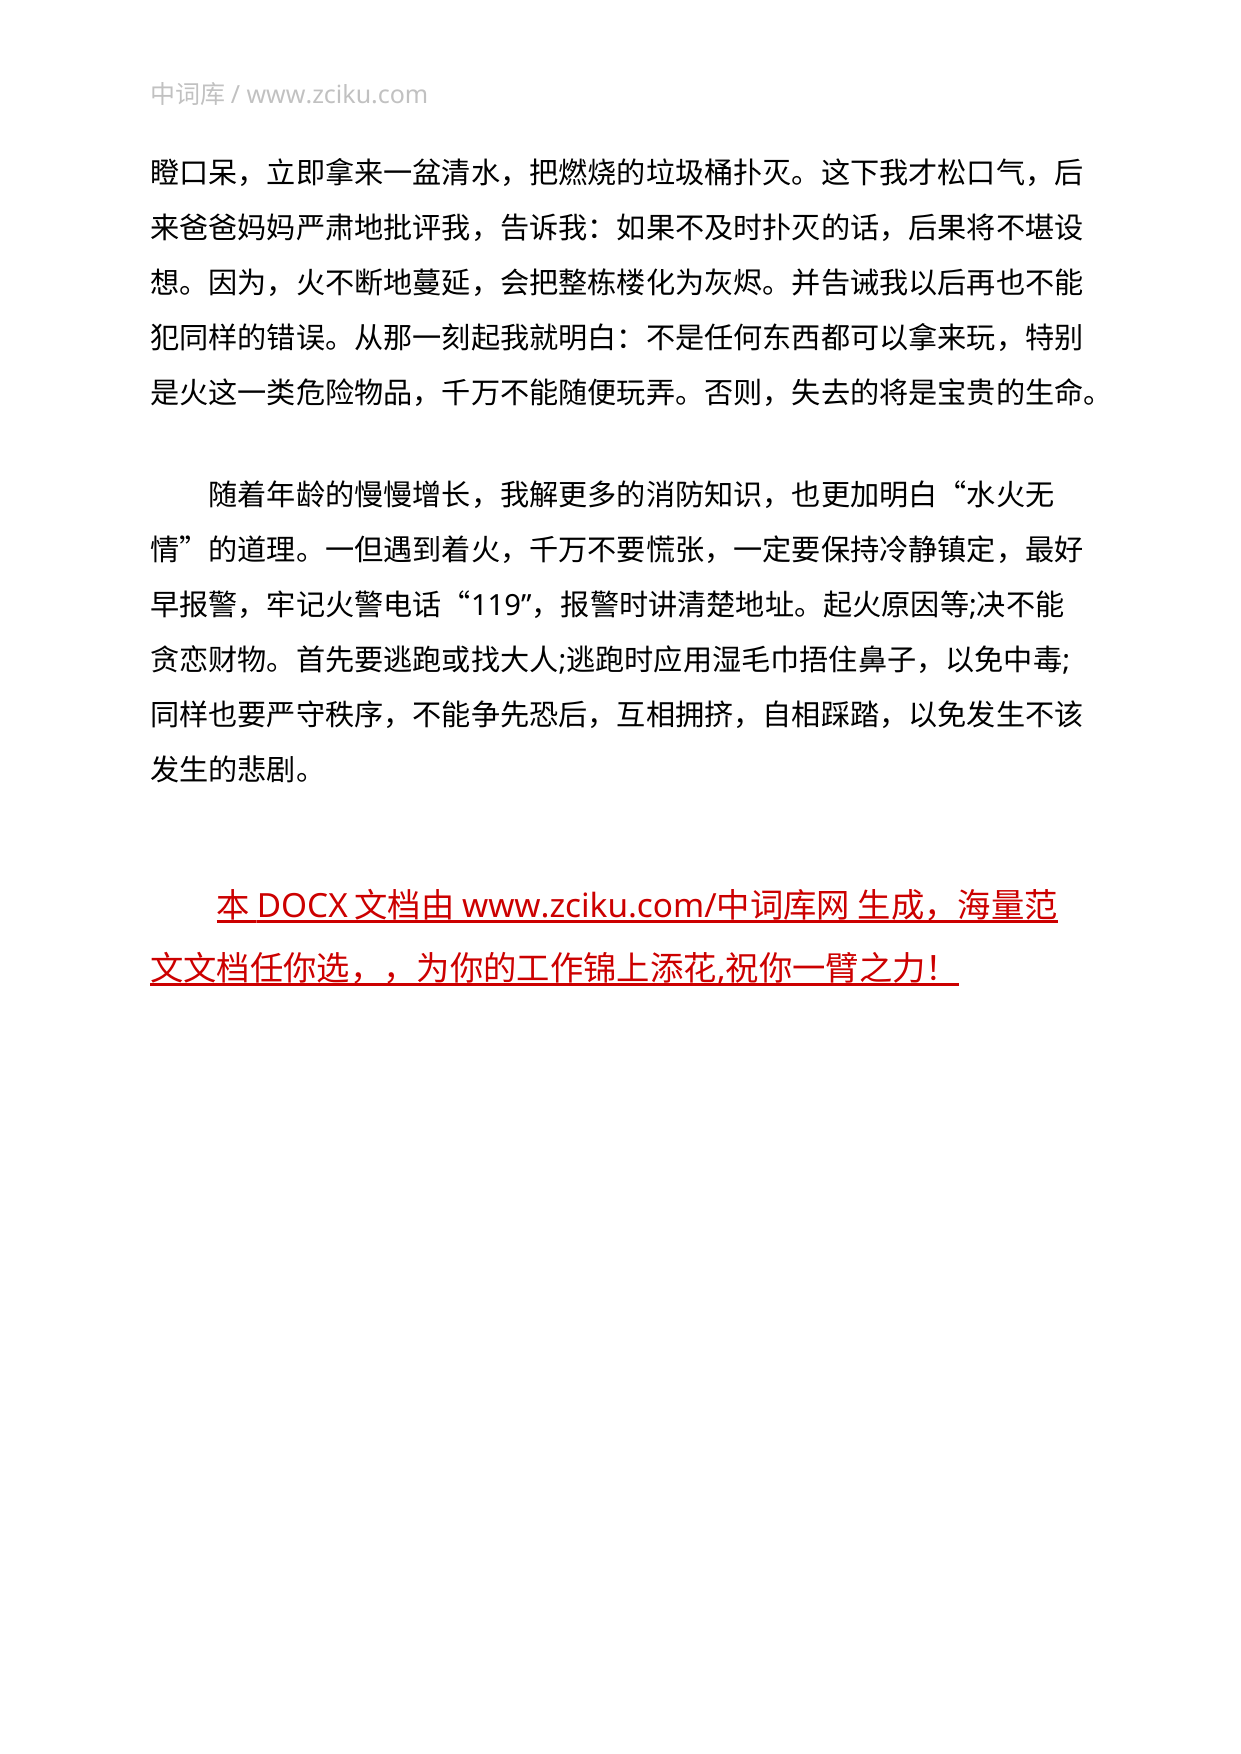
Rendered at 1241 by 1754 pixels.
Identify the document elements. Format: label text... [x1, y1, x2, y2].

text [150, 150, 1090, 412]
text 本DOCX文档由 www.zciku.com/中词库网 生成，海量范文文档任你选，，为你的工作锦上添花,祝你一臂之力！ [150, 879, 1090, 990]
text 随着年龄的慢慢增长，我解更多的消防知识，也更加明白“水火无情”的道理。一但遇到着火，千万不要慌张，一定要保持冷静镇定，最好早报警，牢记火警电话“119”，报警时讲清楚地址。起火原因等;决不能贪恋财物。首先要逃跑或找大人;逃跑时应用湿毛巾捂住鼻子，以免中毒;同样也要严守秩序，不能争先恐后，互相拥挤，自相踩踏，以免发生不该发生的悲剧。 [150, 471, 1090, 788]
